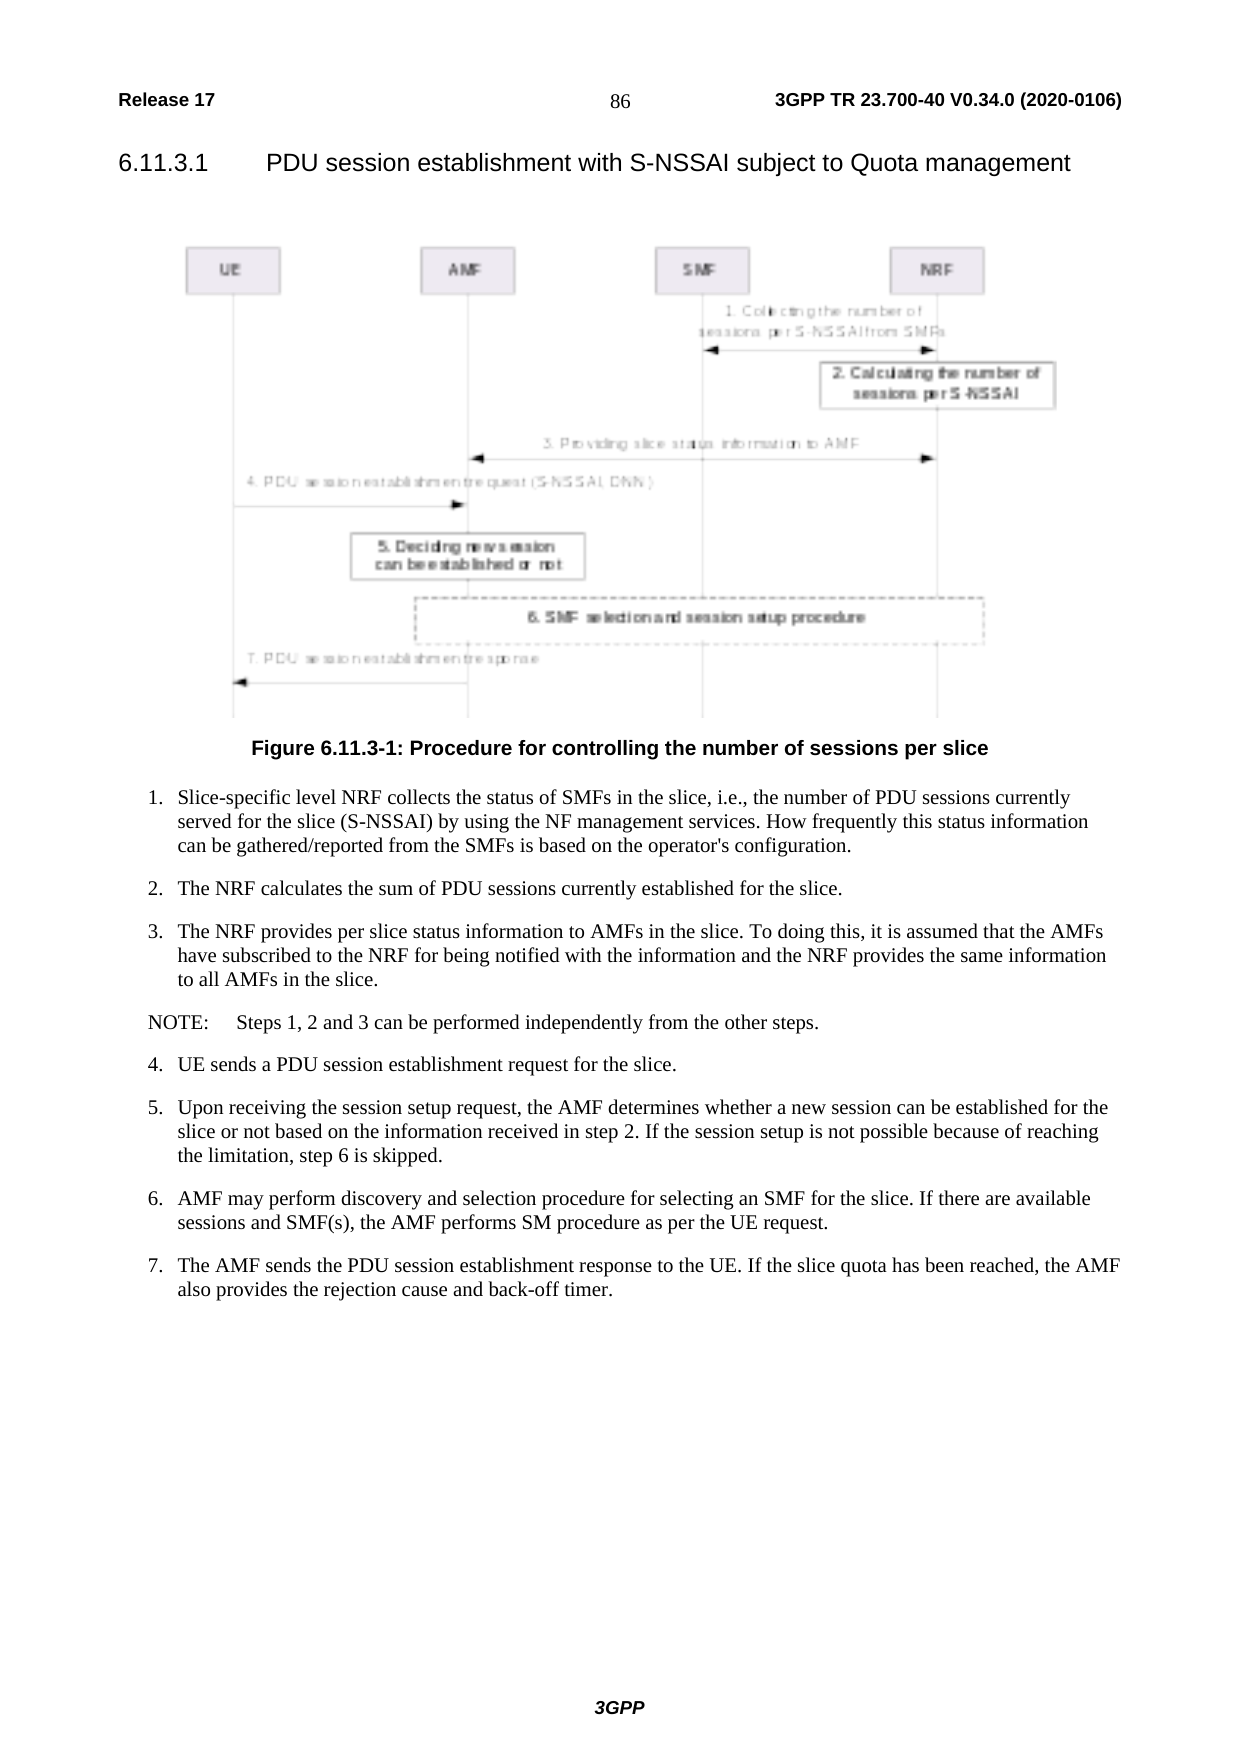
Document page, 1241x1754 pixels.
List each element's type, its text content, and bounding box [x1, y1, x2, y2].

text Figure 6.11.3-1: Procedure for controlling the number of sessions per slice [118, 736, 1122, 760]
text 1. Slice-specific level NRF collects the status of SMFs in the slice, i.e., the number of PDU sessions currently served for the slice (S-NSSAI) by using the NF management services. How frequently this status information can be gathered/reported from the SMFs is based on the operator's configuration. [148, 785, 1122, 857]
text 5. Upon receiving the session setup request, the AMF determines whether a new session can be established for the slice or not based on the information received in step 2. If the session setup is not possible because of reaching the limitation, step 6 is skipped. [148, 1095, 1122, 1167]
text 2. The NRF calculates the sum of PDU sessions currently established for the slice. [148, 876, 1122, 900]
text NOTE: Steps 1, 2 and 3 can be performed independently from the other steps. [148, 1009, 1122, 1034]
text 4. UE sends a PDU session establishment request for the slice. [148, 1052, 1122, 1076]
text 3. The NRF provides per slice status information to AMFs in the slice. To doing this, it is assumed that the AMFs have subscribed to the NRF for being notified with the information and the NRF provides the same information to all AMFs in the slice. [148, 919, 1122, 991]
text 7. The AMF sends the PDU session establishment response to the UE. If the slice quota has been reached, the AMF also provides the rejection cause and back-off timer. [148, 1253, 1122, 1301]
text 6. AMF may perform discovery and selection procedure for selecting an SMF for the slice. If there are available sessions and SMF(s), the AMF performs SM procedure as per the UE request. [148, 1186, 1122, 1234]
